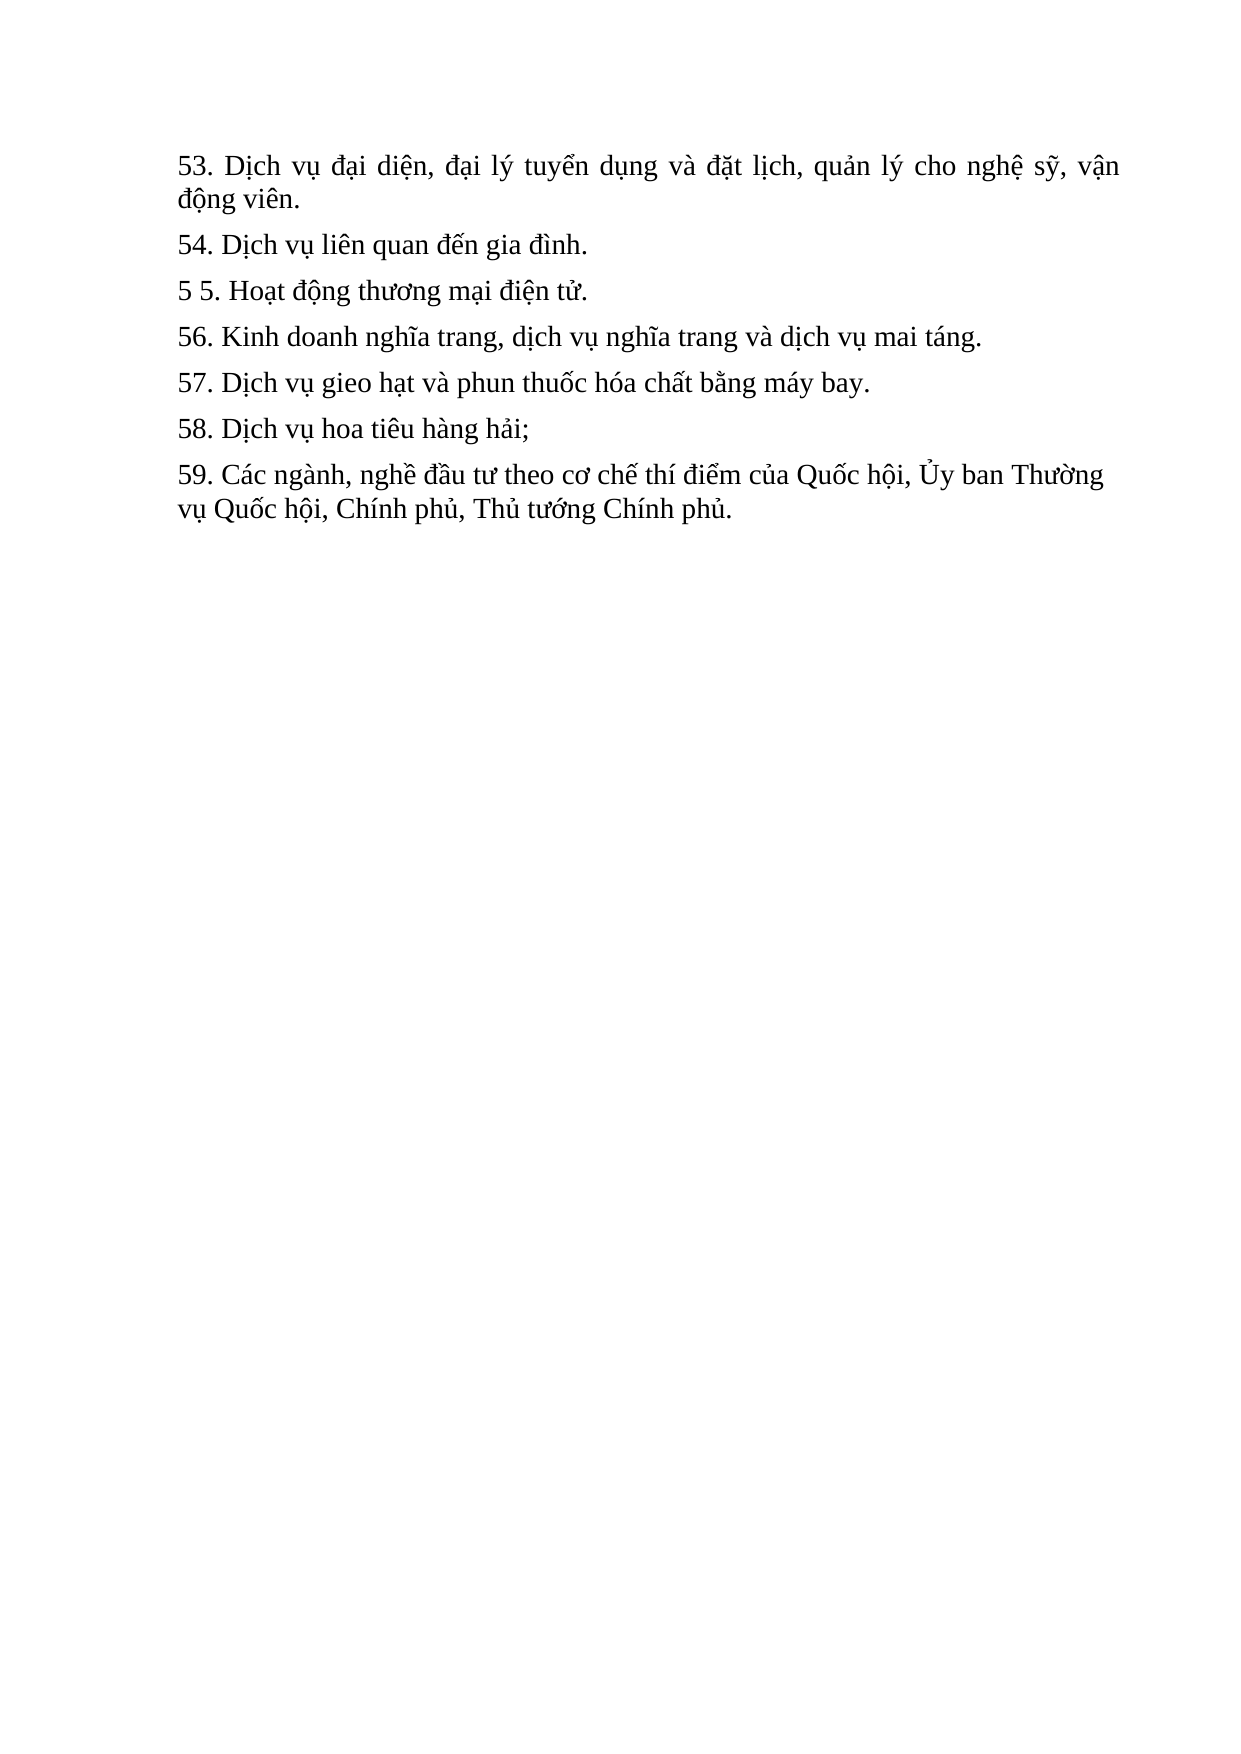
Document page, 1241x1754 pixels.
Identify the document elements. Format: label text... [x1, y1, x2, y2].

text 57. Dịch vụ gieo hạt và phun thuốc hóa chất bằng máy bay. [177, 365, 1122, 399]
text 53. Dịch vụ đại diện, đại lý tuyển dụng và đặt lịch, quản lý cho nghệ sỹ, vận động viên. [177, 148, 1122, 215]
text 58. Dịch vụ hoa tiêu hàng hải; [177, 411, 1122, 445]
text 54. Dịch vụ liên quan đến gia đình. [177, 227, 1122, 261]
text 5 5. Hoạt động thương mại điện tử. [177, 273, 1122, 307]
text 56. Kinh doanh nghĩa trang, dịch vụ nghĩa trang và dịch vụ mai táng. [177, 319, 1122, 353]
text 59. Các ngành, nghề đầu tư theo cơ chế thí điểm của Quốc hội, Ủy ban Thường vụ Quốc hội, Chính phủ, Thủ tướng Chính phủ. [177, 457, 1122, 524]
